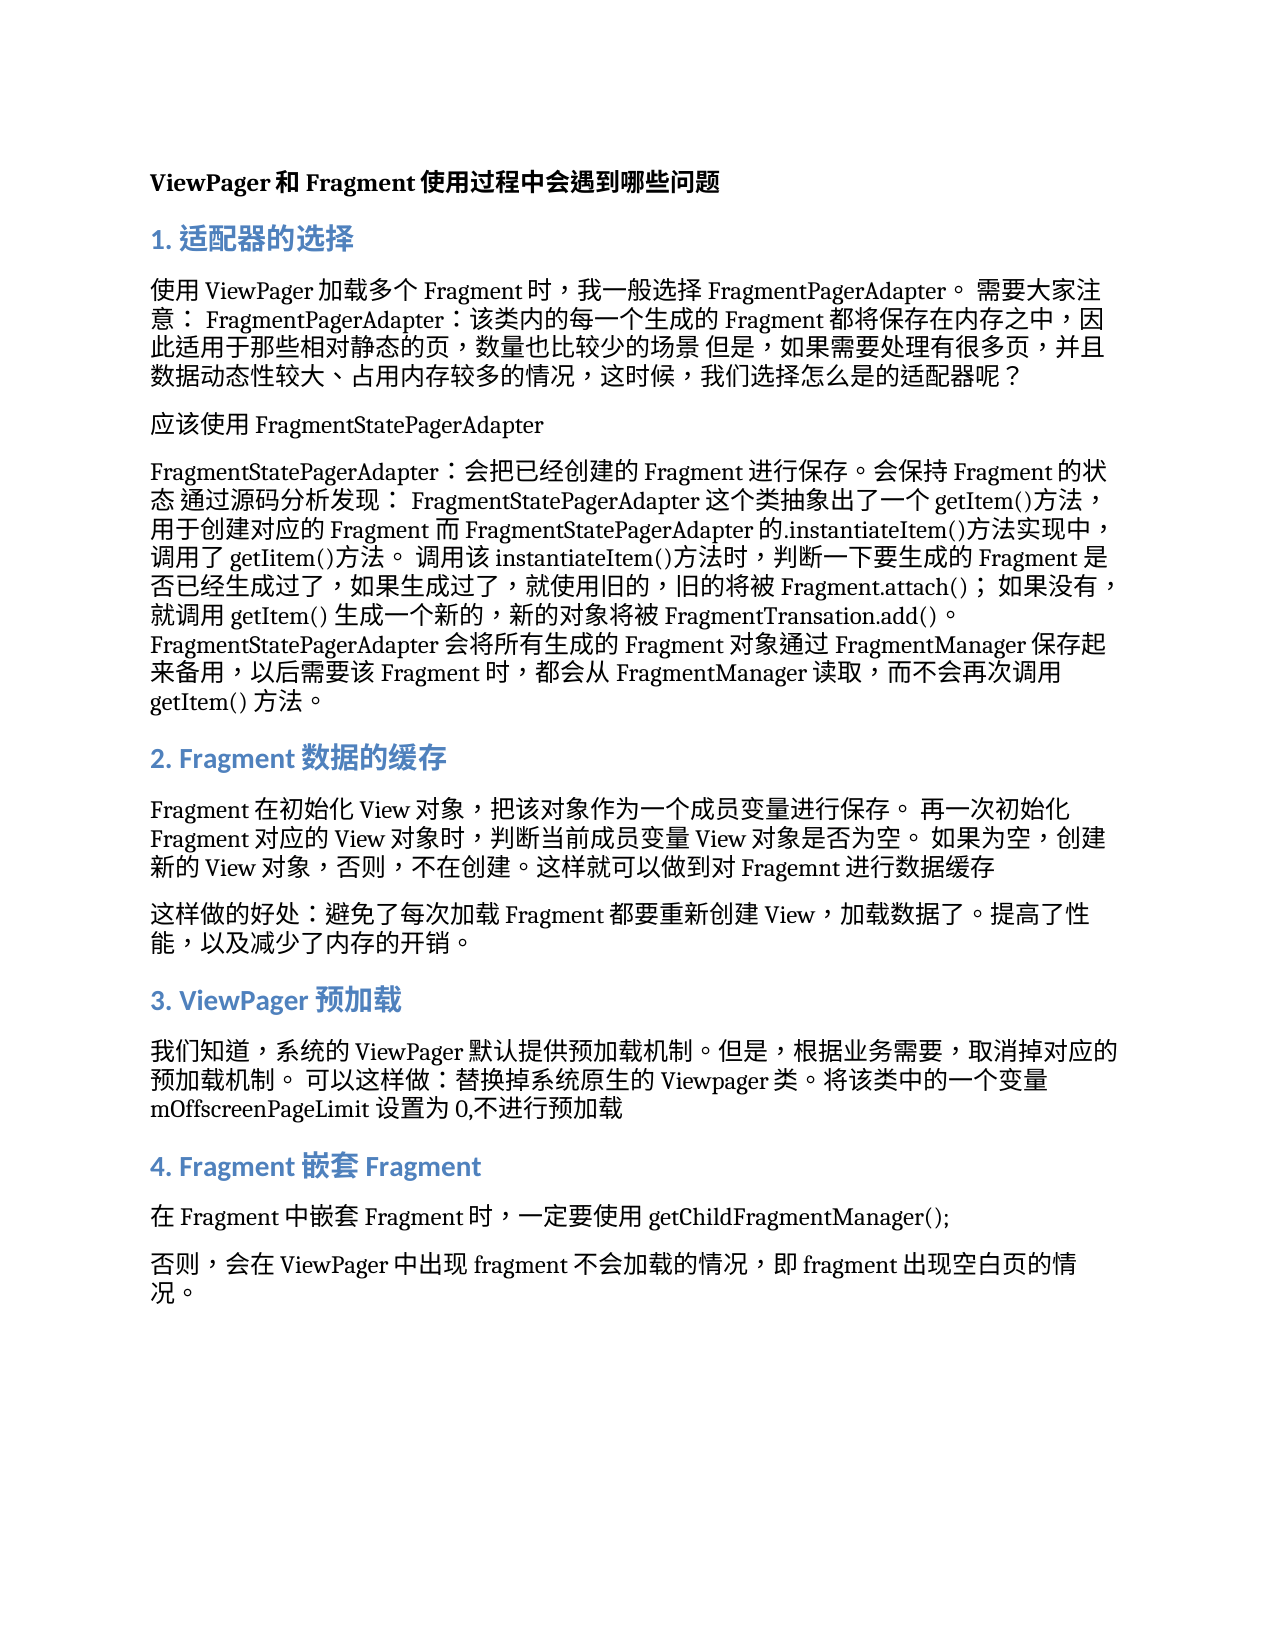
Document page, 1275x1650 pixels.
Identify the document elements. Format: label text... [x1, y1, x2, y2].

text 这样做的好处：避免了每次加载Fragment都要重新创建View，加载数据了。提高了性能，以及减少了内存的开销。 [150, 901, 1125, 958]
text ViewPager和Fragment使用过程中会遇到哪些问题 [150, 169, 1125, 197]
text 否则，会在ViewPager中出现fragment不会加载的情况，即fragment出现空白页的情况。 [150, 1251, 1125, 1308]
text 应该使用FragmentStatePagerAdapter [150, 411, 1125, 439]
text FragmentStatePagerAdapter：会把已经创建的Fragment进行保存。会保持Fragment的状态 通过源码分析发现： FragmentStatePagerAdapter这个类抽象出了一个getItem()方法，用于创建对应的Fragment 而FragmentStatePagerAdapter的.instantiateItem()方法实现中，调用了getIitem()方法。 调用该instantiateItem()方法时，判断一下要生成的 Fragment 是否已经生成过了，如果生成过了，就使用旧的，旧的将被 Fragment.attach()； 如果没有，就调用 getItem() 生成一个新的，新的对象将被 FragmentTransation.add()。 FragmentStatePagerAdapter会将所有生成的 Fragment 对象通过 FragmentManager 保存起来备用，以后需要该 Fragment 时，都会从 FragmentManager 读取，而不会再次调用 getItem() 方法。 [150, 458, 1125, 717]
text 我们知道，系统的ViewPager默认提供预加载机制。但是，根据业务需要，取消掉对应的预加载机制。 可以这样做：替换掉系统原生的Viewpager类。将该类中的一个变量mOffscreenPageLimit 设置为0,不进行预加载 [150, 1038, 1125, 1124]
subtitle 1. 适配器的选择 [150, 218, 1125, 258]
text 使用ViewPager加载多个Fragment时，我一般选择FragmentPagerAdapter。 需要大家注意： FragmentPagerAdapter：该类内的每一个生成的 Fragment 都将保存在内存之中，因此适用于那些相对静态的页，数量也比较少的场景 但是，如果需要处理有很多页，并且数据动态性较大、占用内存较多的情况，这时候，我们选择怎么是的适配器呢？ [150, 277, 1125, 392]
subtitle 4. Fragment嵌套Fragment [150, 1145, 1125, 1184]
subtitle 3. ViewPager预加载 [150, 979, 1125, 1019]
subtitle 2. Fragment数据的缓存 [150, 738, 1125, 777]
text Fragment在初始化View对象，把该对象作为一个成员变量进行保存。 再一次初始化Fragment对应的View对象时，判断当前成员变量View对象是否为空。 如果为空，创建新的View对象，否则，不在创建。这样就可以做到对Fragemnt进行数据缓存 [150, 796, 1125, 882]
text 在Fragment中嵌套Fragment时，一定要使用getChildFragmentManager(); [150, 1203, 1125, 1232]
